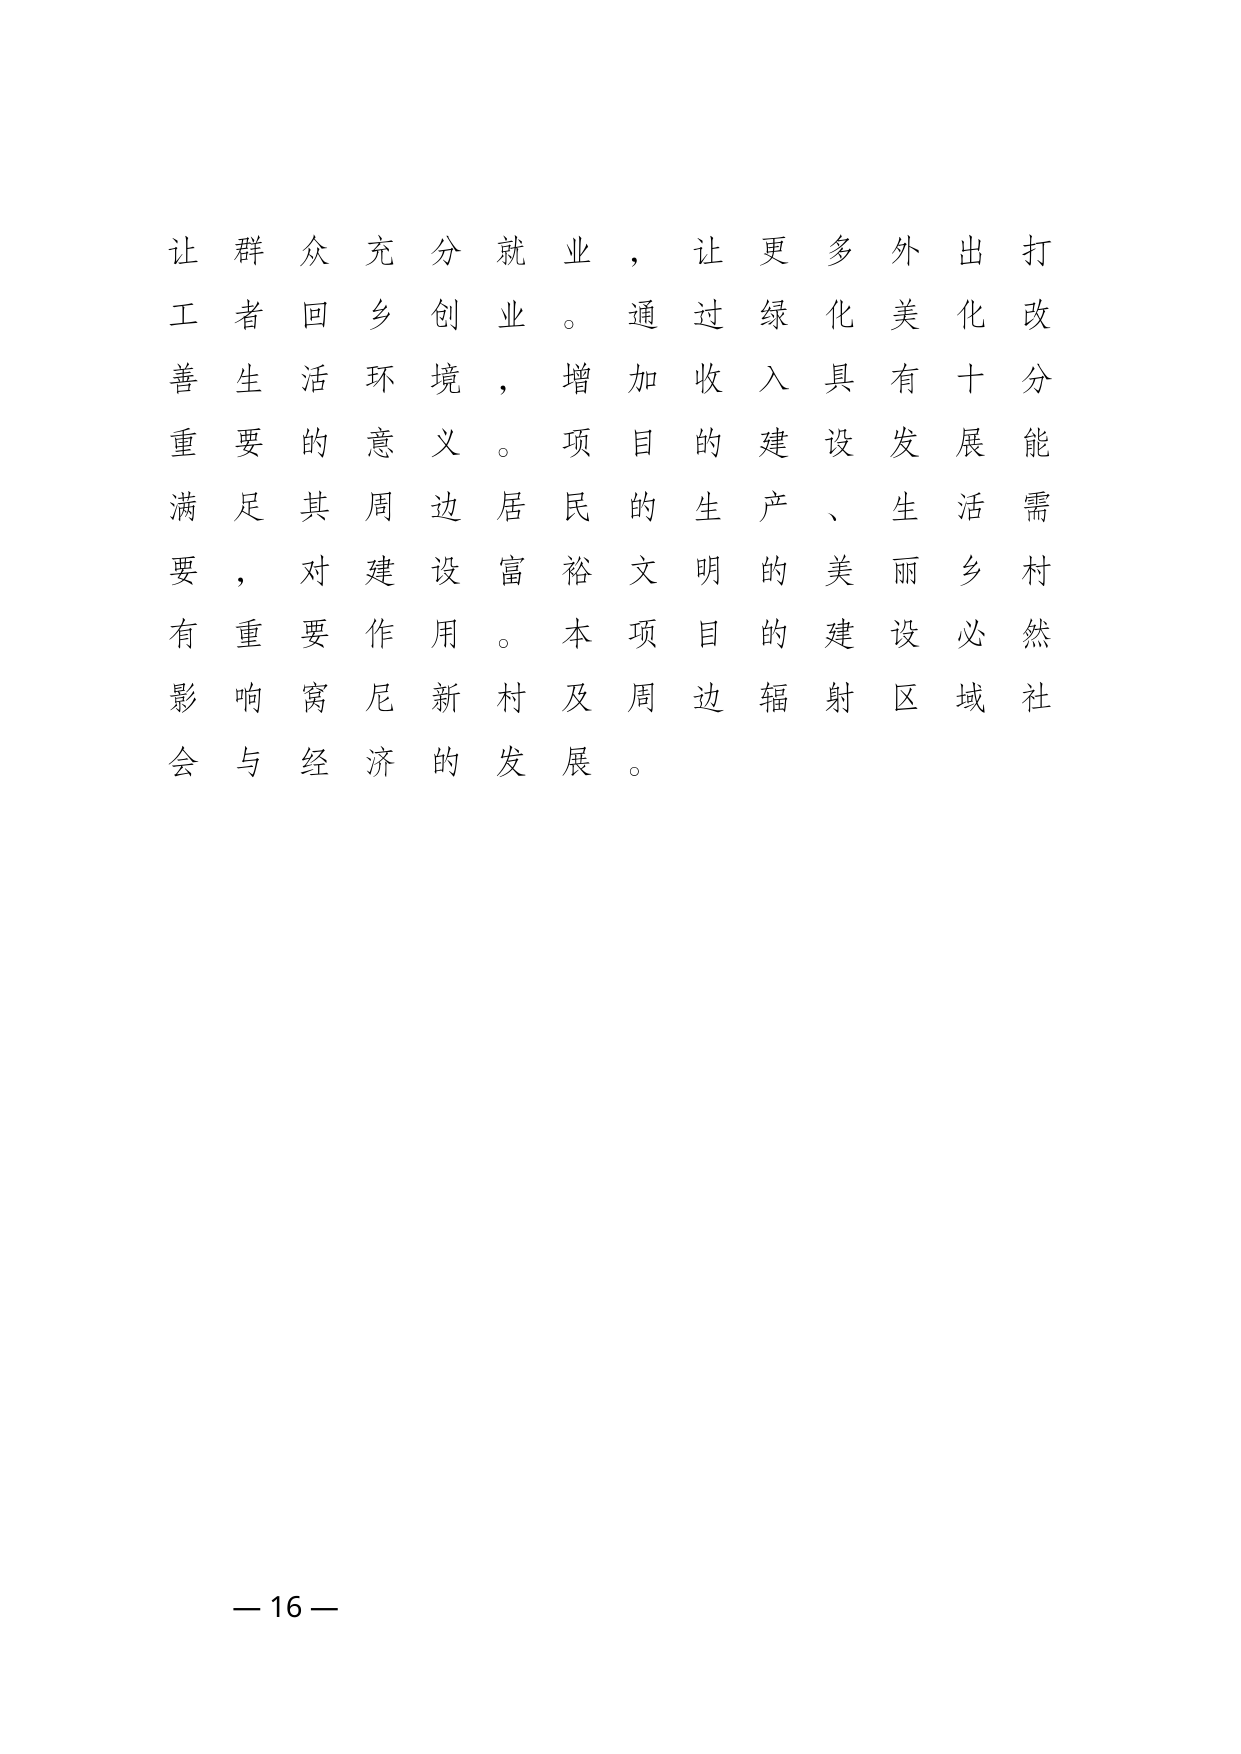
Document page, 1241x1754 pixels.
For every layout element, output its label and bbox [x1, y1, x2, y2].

text [167, 221, 1085, 795]
